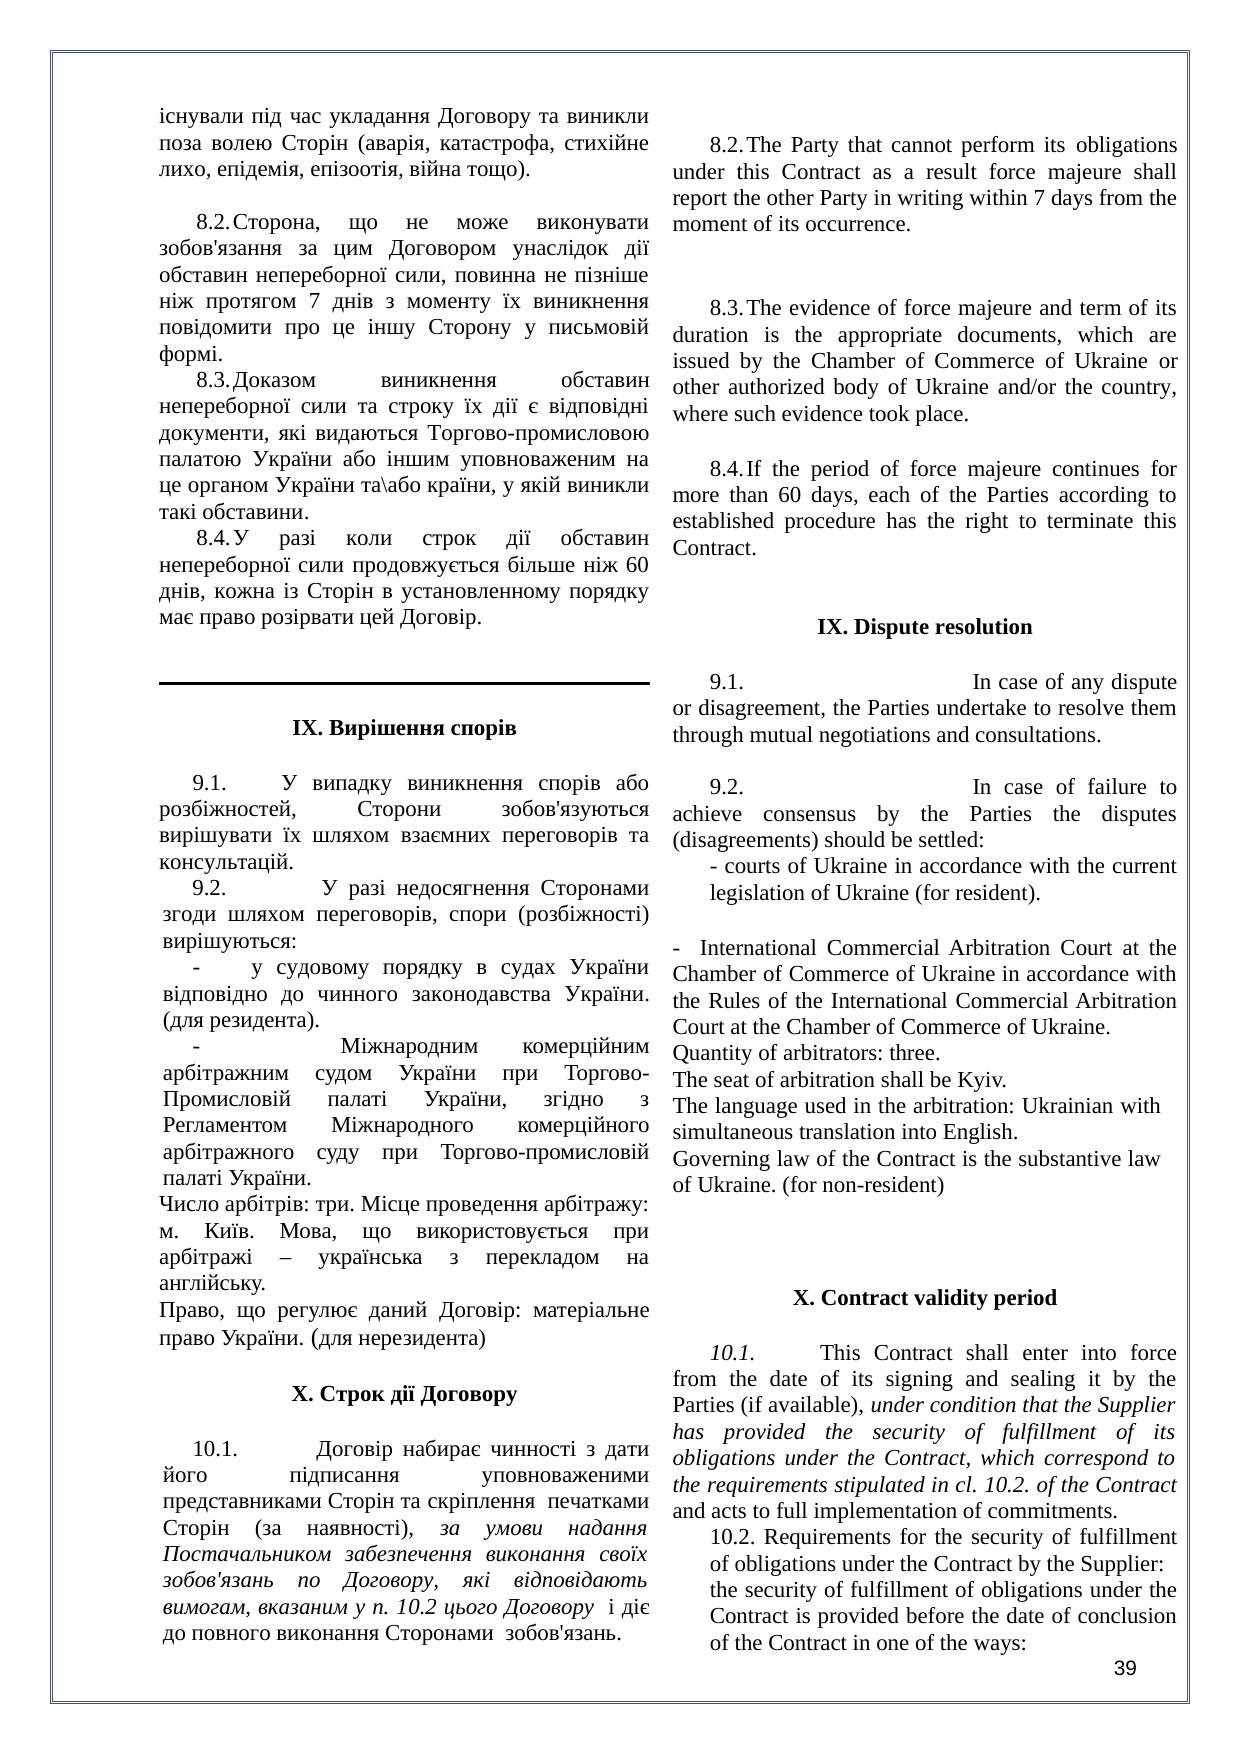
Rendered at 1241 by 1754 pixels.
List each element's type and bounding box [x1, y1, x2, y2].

table_cell [661, 103, 1187, 1655]
table_cell [148, 103, 661, 1655]
